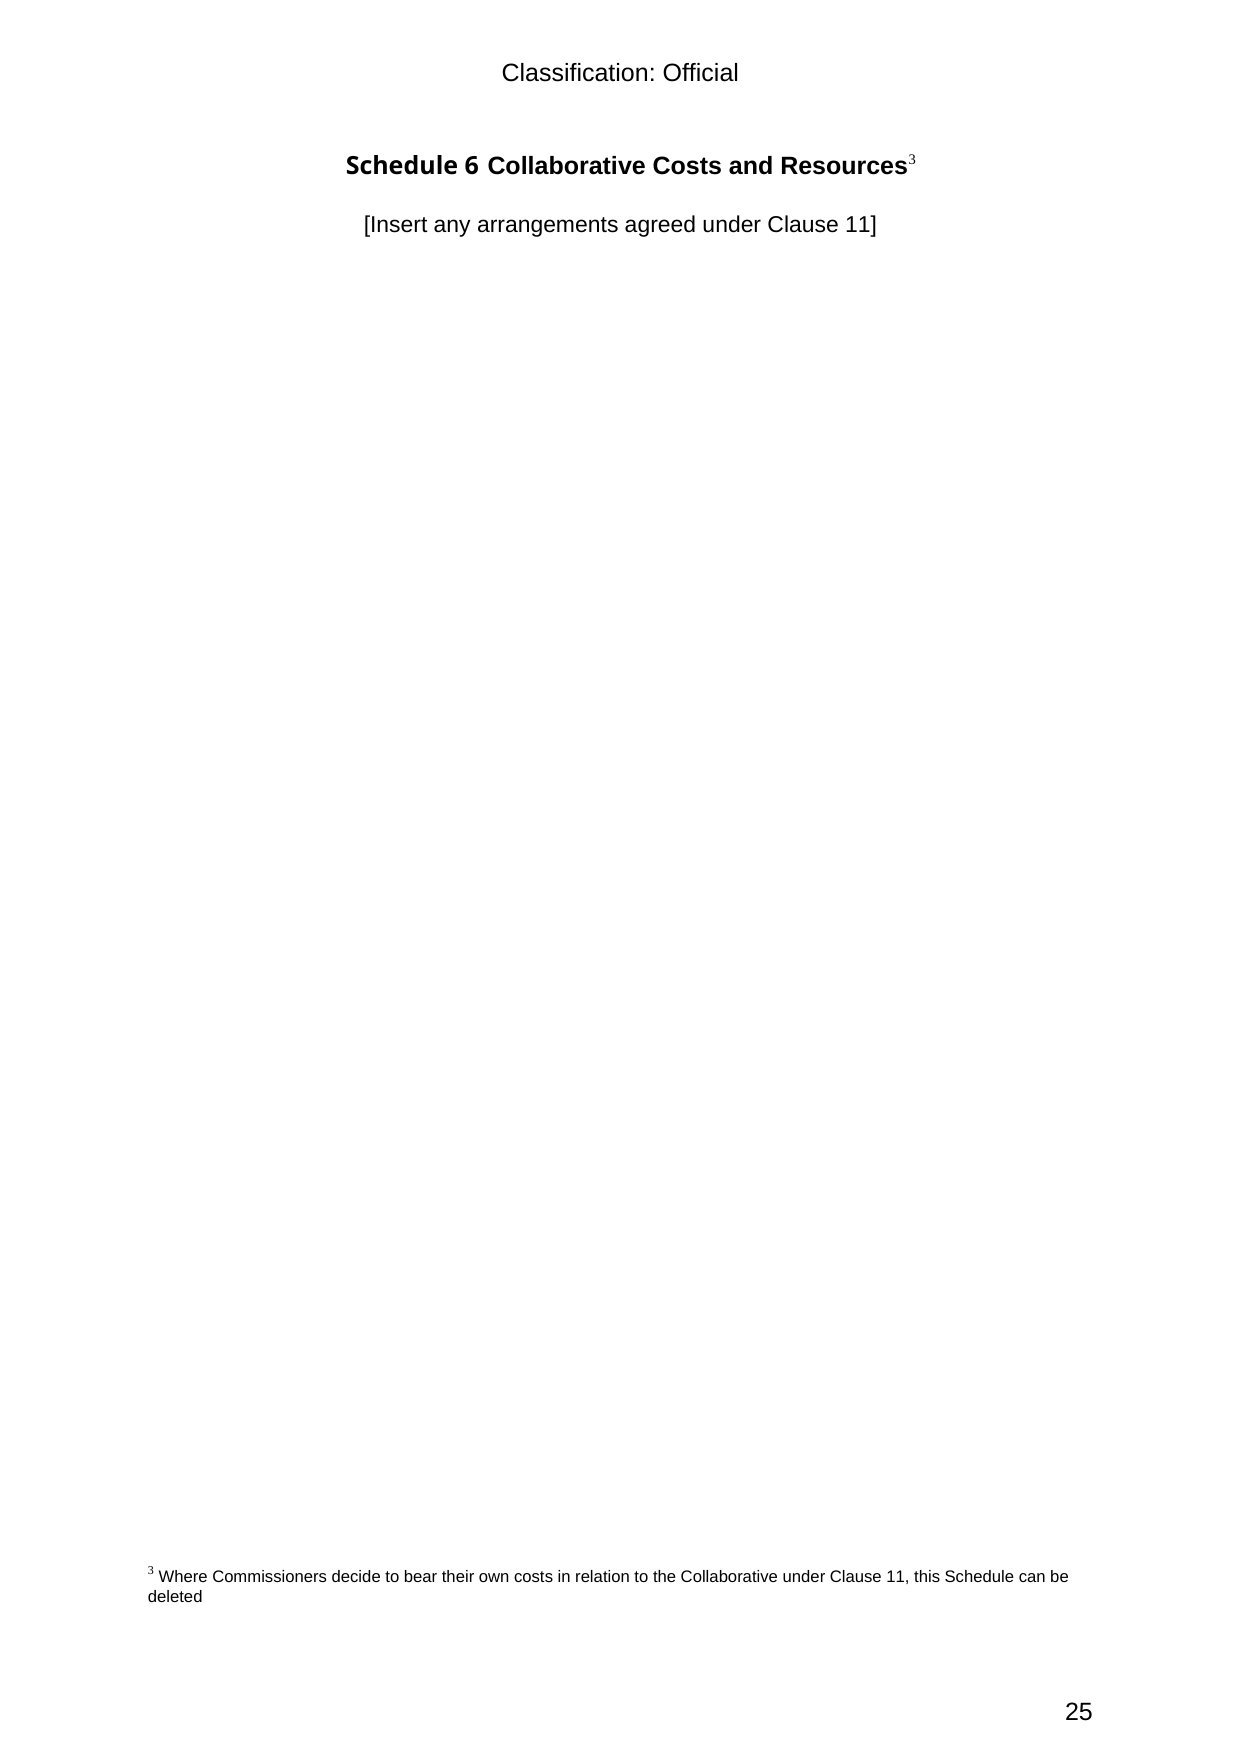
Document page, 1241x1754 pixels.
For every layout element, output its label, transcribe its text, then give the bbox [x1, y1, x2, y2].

text Collaborative Costs and Resources [160, 148, 1092, 182]
text [Insert any arrangements agreed under Clause 11] [148, 211, 1092, 237]
